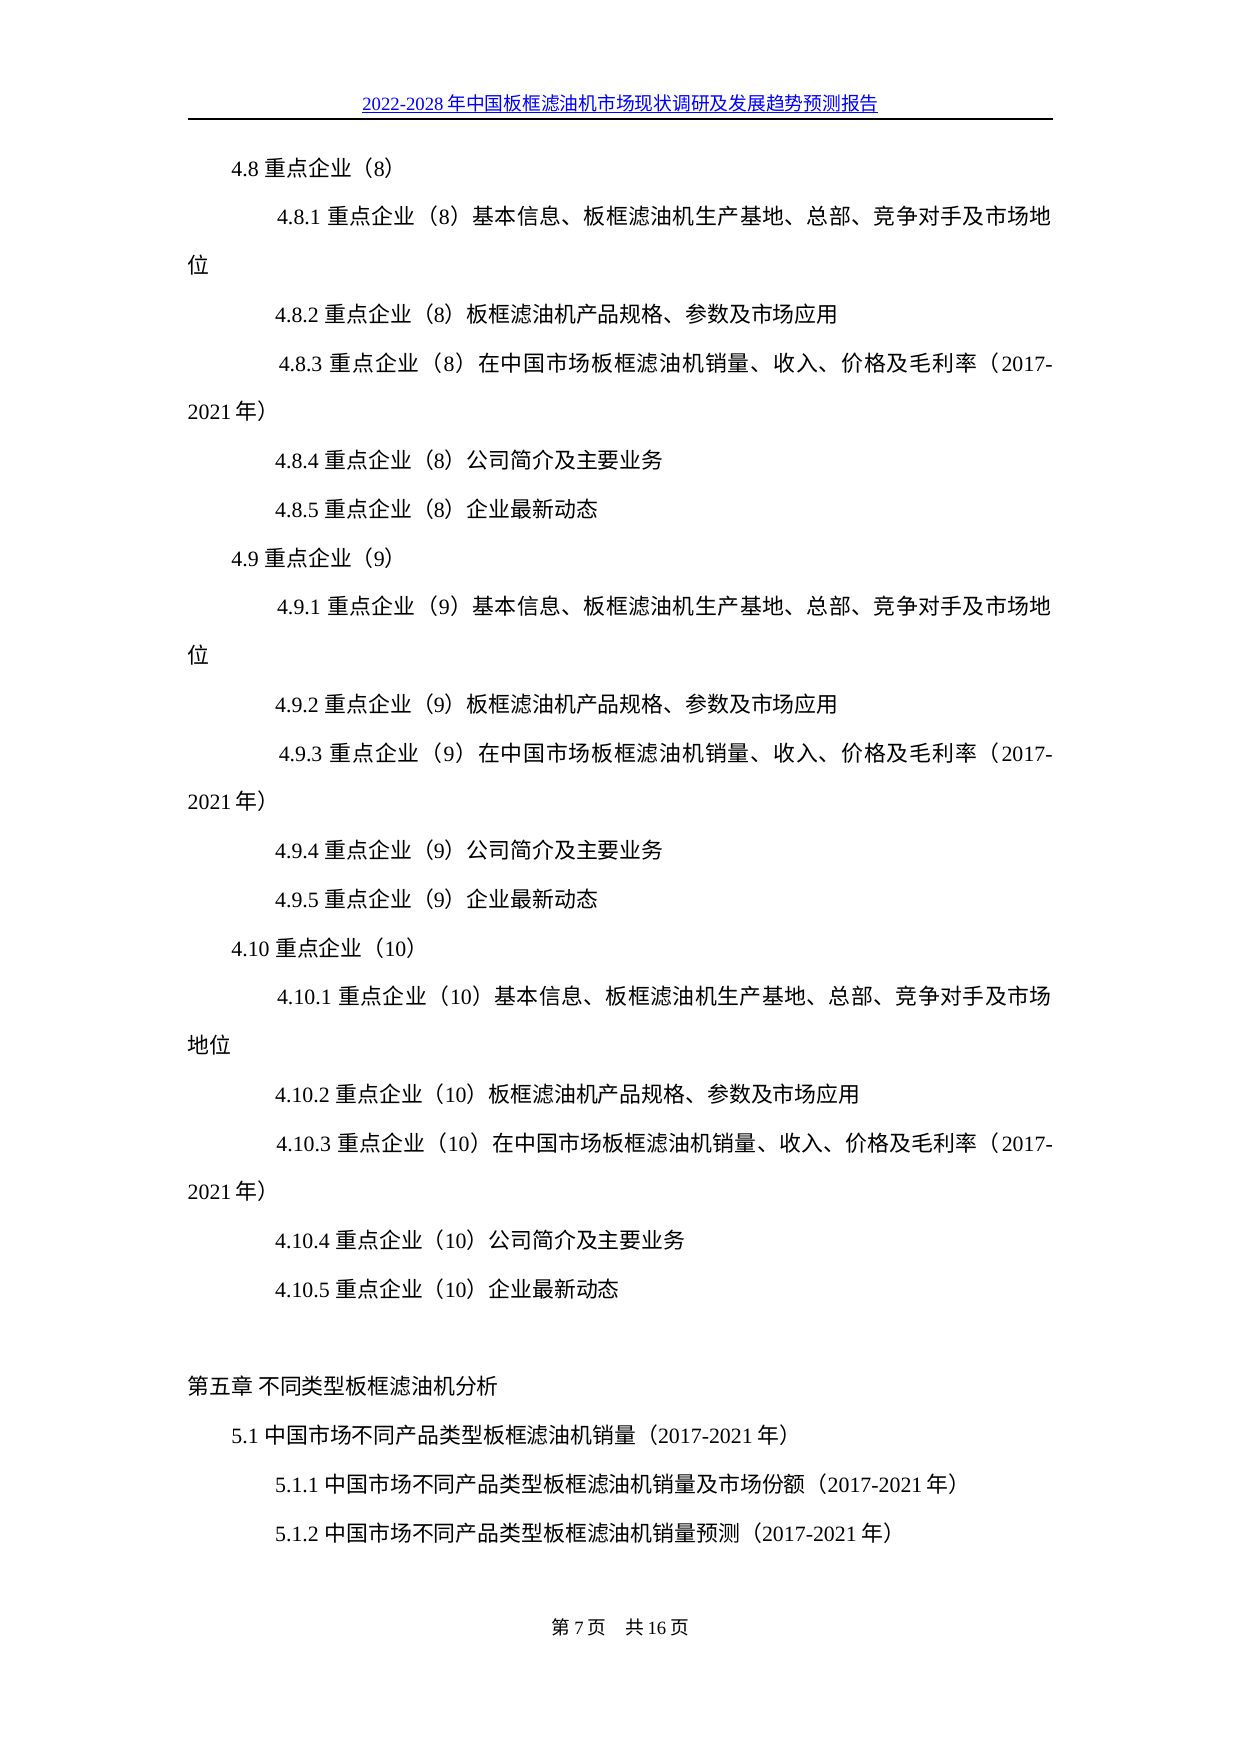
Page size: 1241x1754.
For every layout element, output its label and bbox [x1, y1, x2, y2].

text [187, 150, 1053, 1548]
